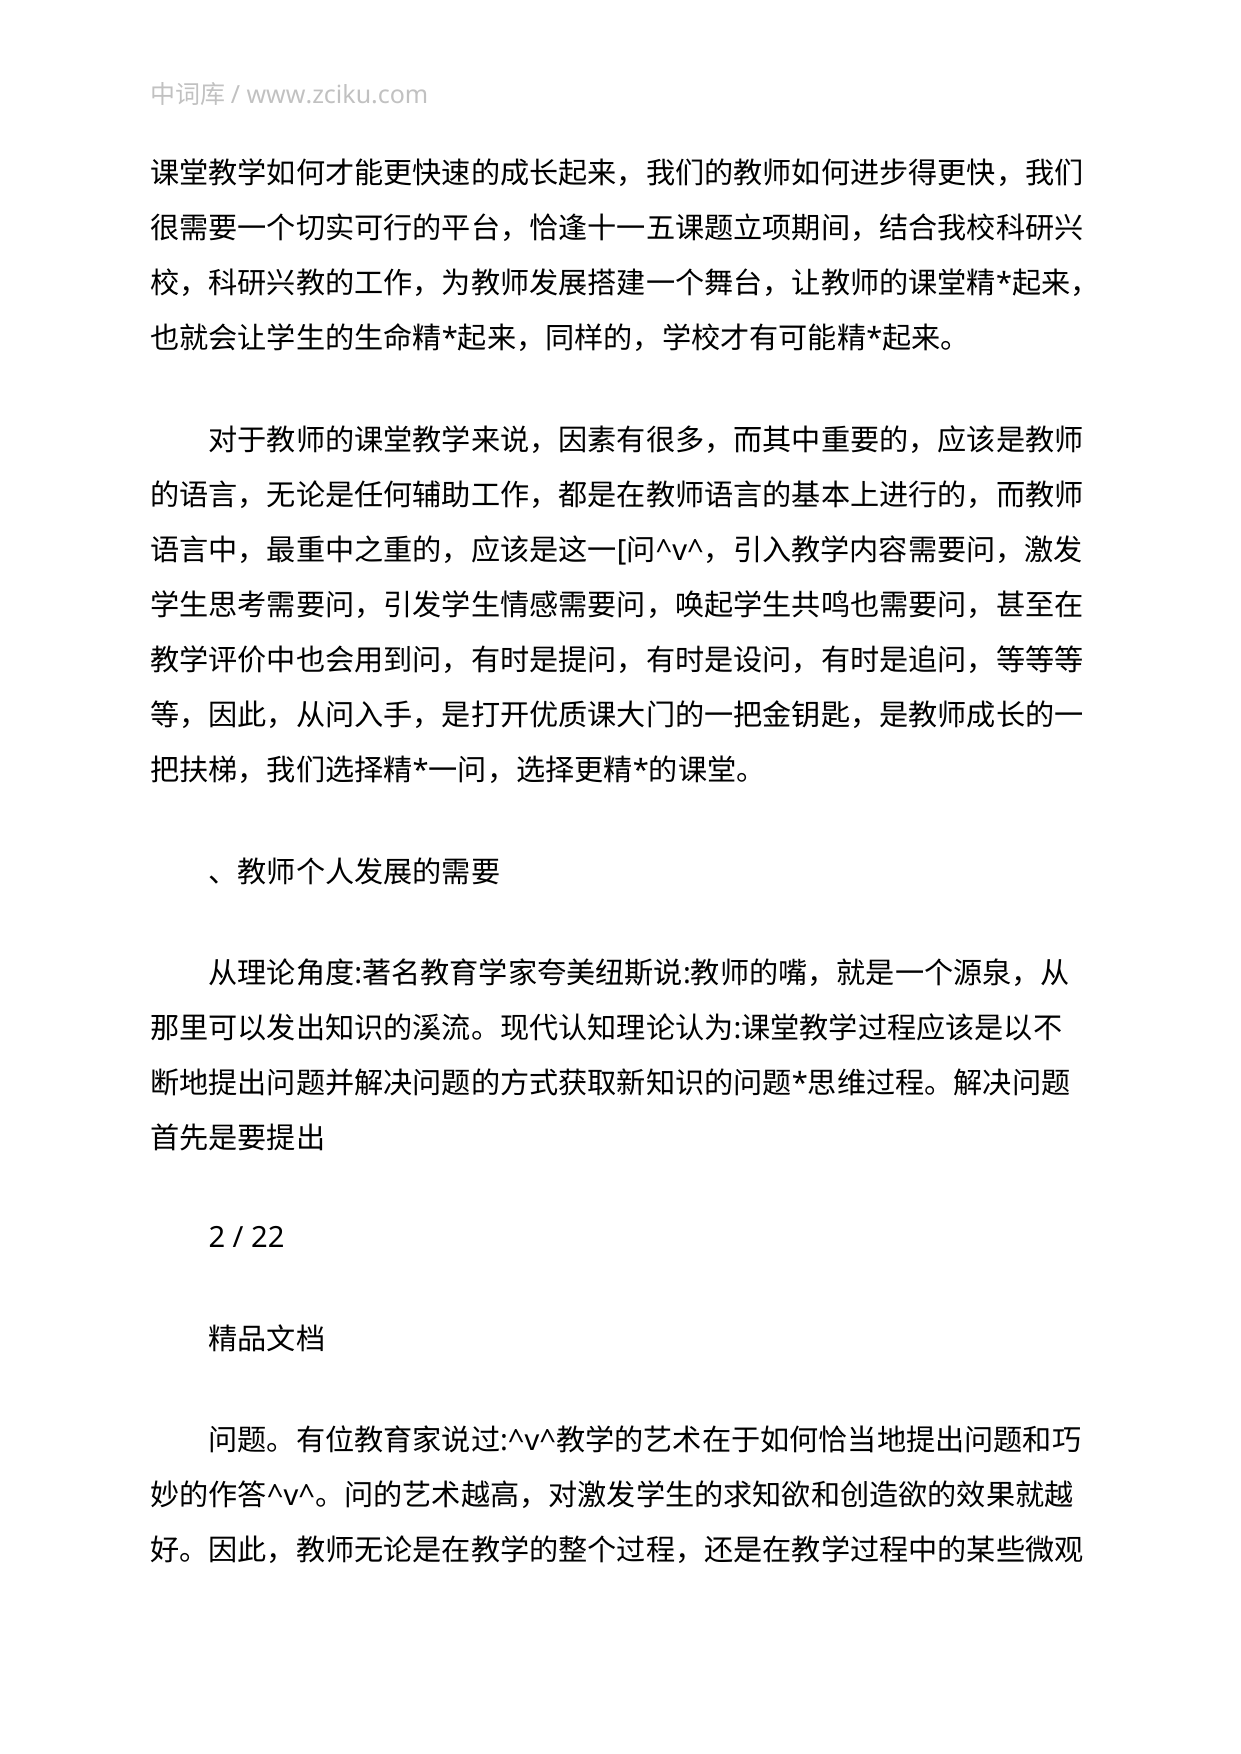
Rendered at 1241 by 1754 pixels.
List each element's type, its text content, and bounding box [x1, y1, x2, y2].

text 、教师个人发展的需要 [150, 848, 1090, 891]
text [150, 1417, 1090, 1569]
text 2 / 22 [150, 1217, 1090, 1256]
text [150, 150, 1090, 357]
text 精品文档 [150, 1315, 1090, 1357]
text 对于教师的课堂教学来说，因素有很多，而其中重要的，应该是教师的语言，无论是任何辅助工作，都是在教师语言的基本上进行的，而教师语言中，最重中之重的，应该是这一[问^v^，引入教学内容需要问，激发学生思考需要问，引发学生情感需要问，唤起学生共鸣也需要问，甚至在教学评价中也会用到问，有时是提问，有时是设问，有时是追问，等等等等，因此，从问入手，是打开优质课大门的一把金钥匙，是教师成长的一把扶梯，我们选择精*一问，选择更精*的课堂。 [150, 417, 1090, 789]
text 从理论角度:著名教育学家夸美纽斯说:教师的嘴，就是一个源泉，从那里可以发出知识的溪流。现代认知理论认为:课堂教学过程应该是以不断地提出问题并解决问题的方式获取新知识的问题*思维过程。解决问题首先是要提出 [150, 950, 1090, 1157]
